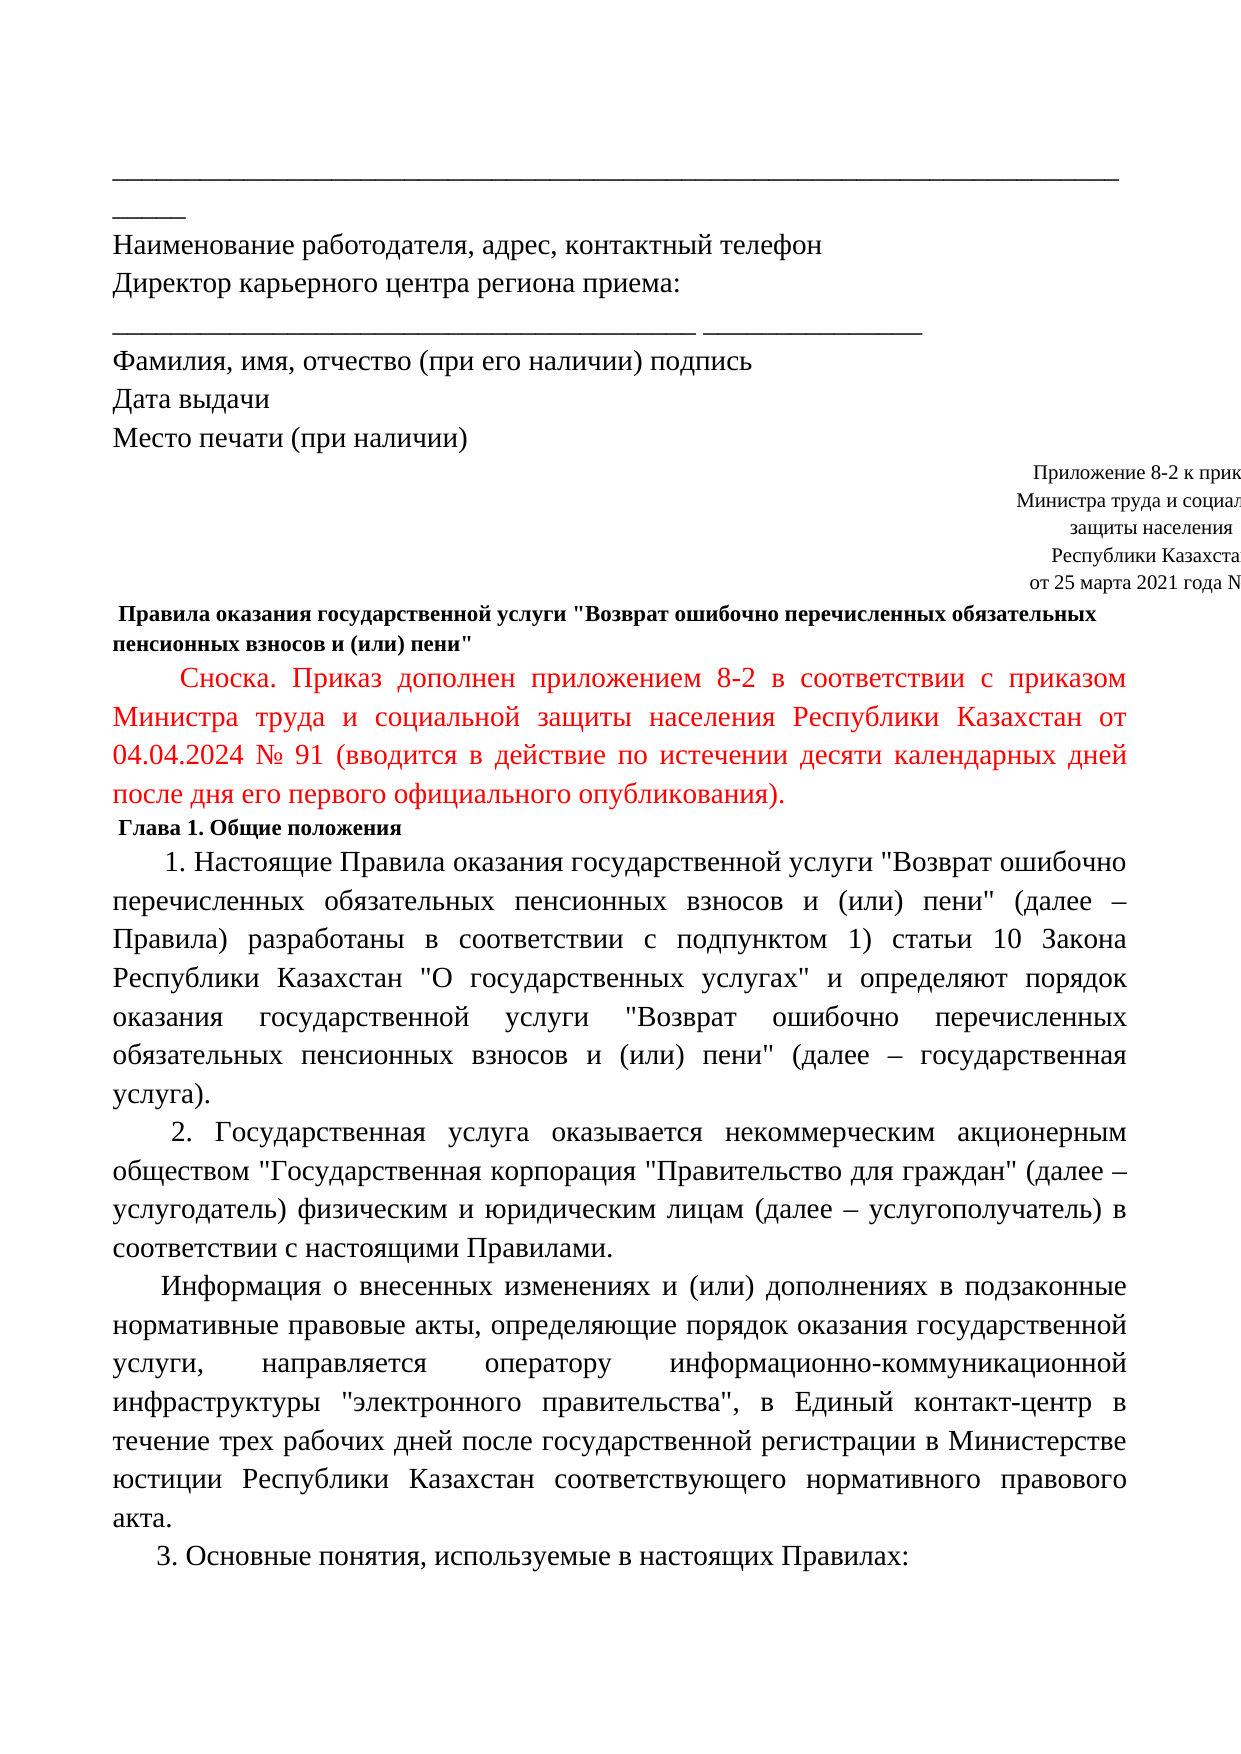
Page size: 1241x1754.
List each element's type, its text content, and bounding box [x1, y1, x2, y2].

text Информация о внесенных изменениях и (или) дополнениях в подзаконные нормативные правовые акты, определяющие порядок оказания государственной услуги, направляется оператору информационно-коммуникационной инфраструктуры "электронного правительства", в Единый контакт-центр в течение трех рабочих дней после государственной регистрации в Министерстве юстиции Республики Казахстан соответствующего нормативного правового акта. [112, 1268, 1128, 1533]
text 3. Основные понятия, используемые в настоящих Правилах: [112, 1538, 1128, 1572]
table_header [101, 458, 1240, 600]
text Фамилия, имя, отчество (при его наличии) подпись [112, 343, 1128, 376]
text Правила оказания государственной услуги "Возврат ошибочно перечисленных обязательных пенсионных взносов и (или) пени" [112, 600, 1128, 656]
text Наименование работодателя, адрес, контактный телефон [112, 227, 1128, 261]
text 1. Настоящие Правила оказания государственной услуги "Возврат ошибочно перечисленных обязательных пенсионных взносов и (или) пени" (далее – Правила) разработаны в соответствии с подпунктом 1) статьи 10 Закона Республики Казахстан "О государственных услугах" и определяют порядок оказания государственной услуги "Возврат ошибочно перечисленных обязательных пенсионных взносов и (или) пени" (далее – государственная услуга). [112, 844, 1128, 1109]
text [112, 150, 1128, 222]
text ________________________________________ _______________ [112, 304, 1128, 338]
text Глава 1. Общие положения [112, 814, 1128, 841]
text 2. Государственная услуга оказывается некоммерческим акционерным обществом "Государственная корпорация "Правительство для граждан" (далее – услугодатель) физическим и юридическим лицам (далее – услугополучатель) в соответствии с настоящими Правилами. [112, 1114, 1128, 1263]
text Дата выдачи [112, 381, 1128, 415]
text Директор карьерного центра региона приема: [112, 266, 1128, 299]
text Сноска. Приказ дополнен приложением 8-2 в соответствии с приказом Министра труда и социальной защиты населения Республики Казахстан от 04.04.2024 № 91 (вводится в действие по истечении десяти календарных дней после дня его первого официального опубликования). [112, 660, 1128, 809]
text Место печати (при наличии) [112, 420, 1128, 453]
